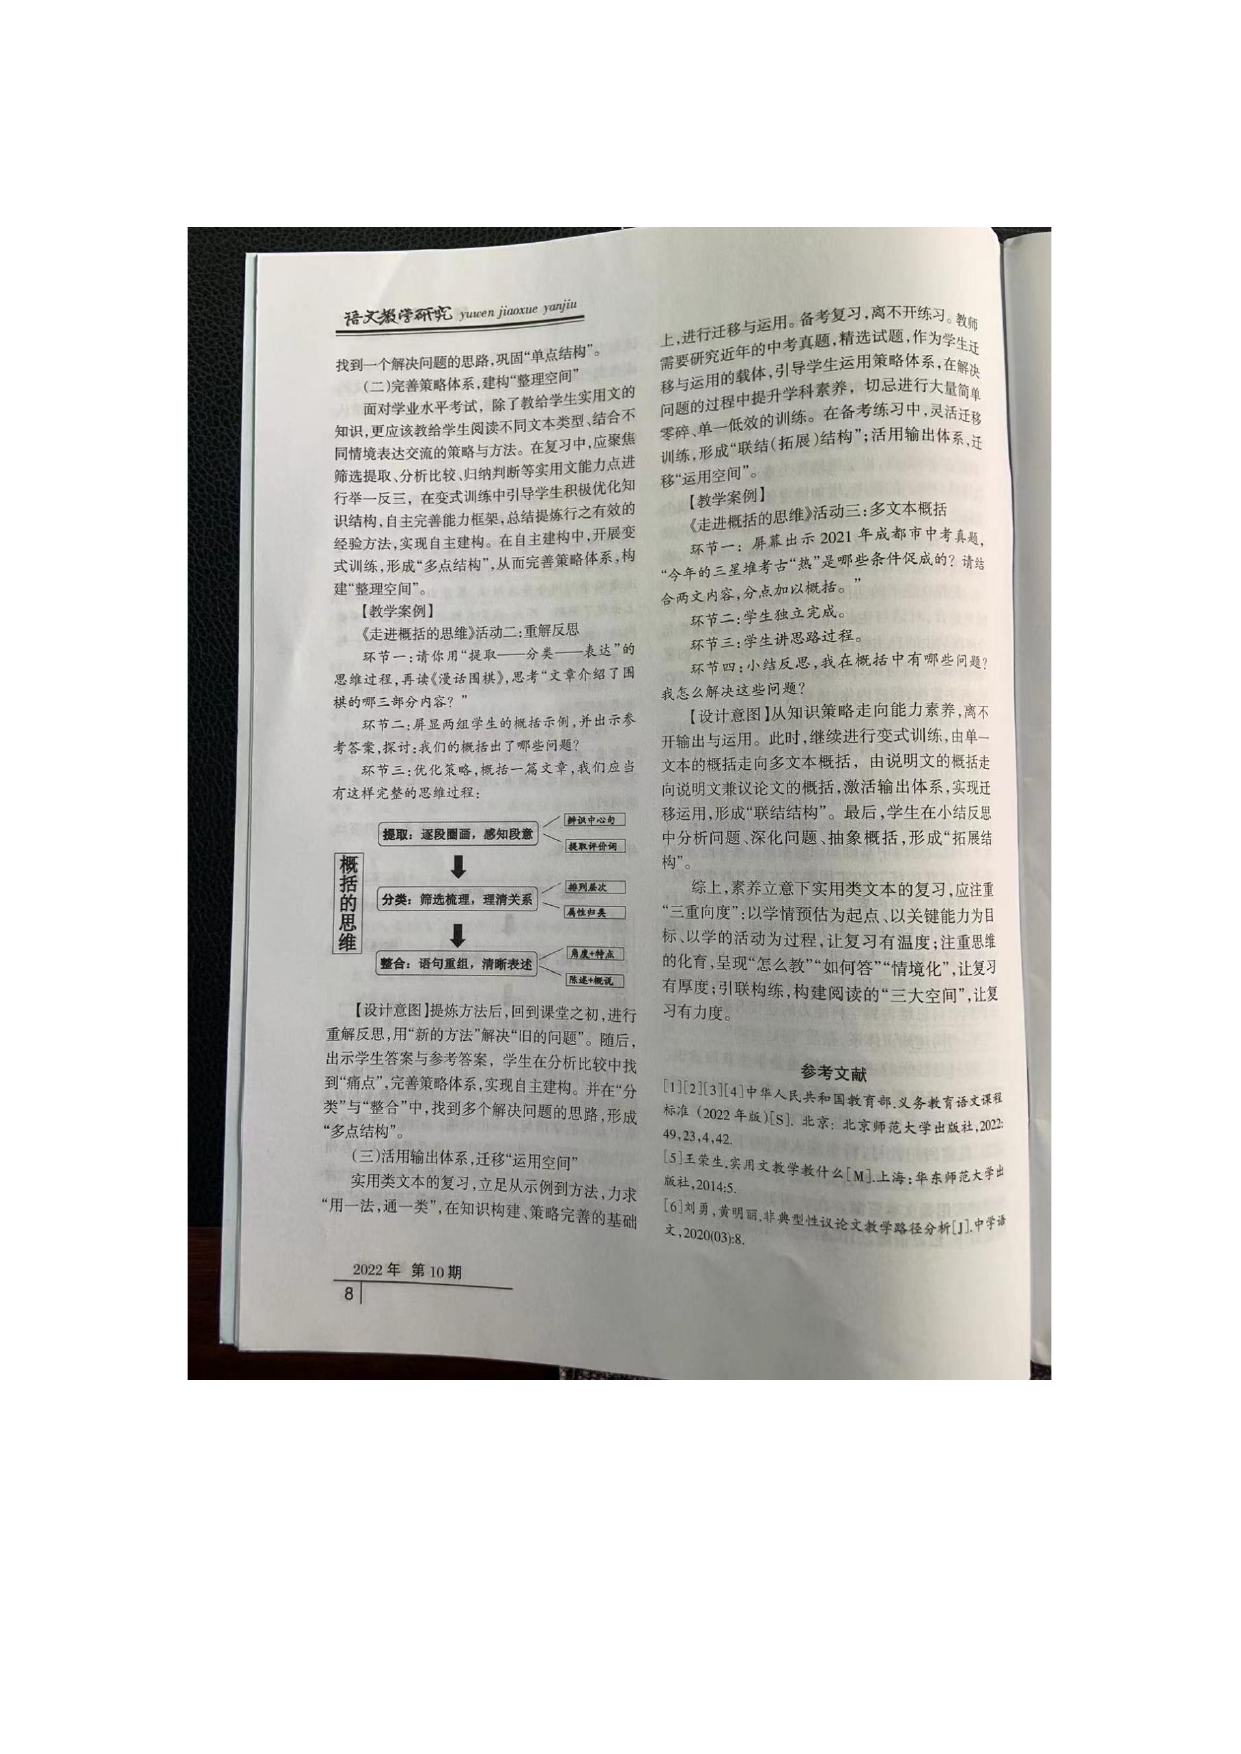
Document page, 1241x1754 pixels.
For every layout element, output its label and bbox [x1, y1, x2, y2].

picture [187, 227, 1052, 1380]
